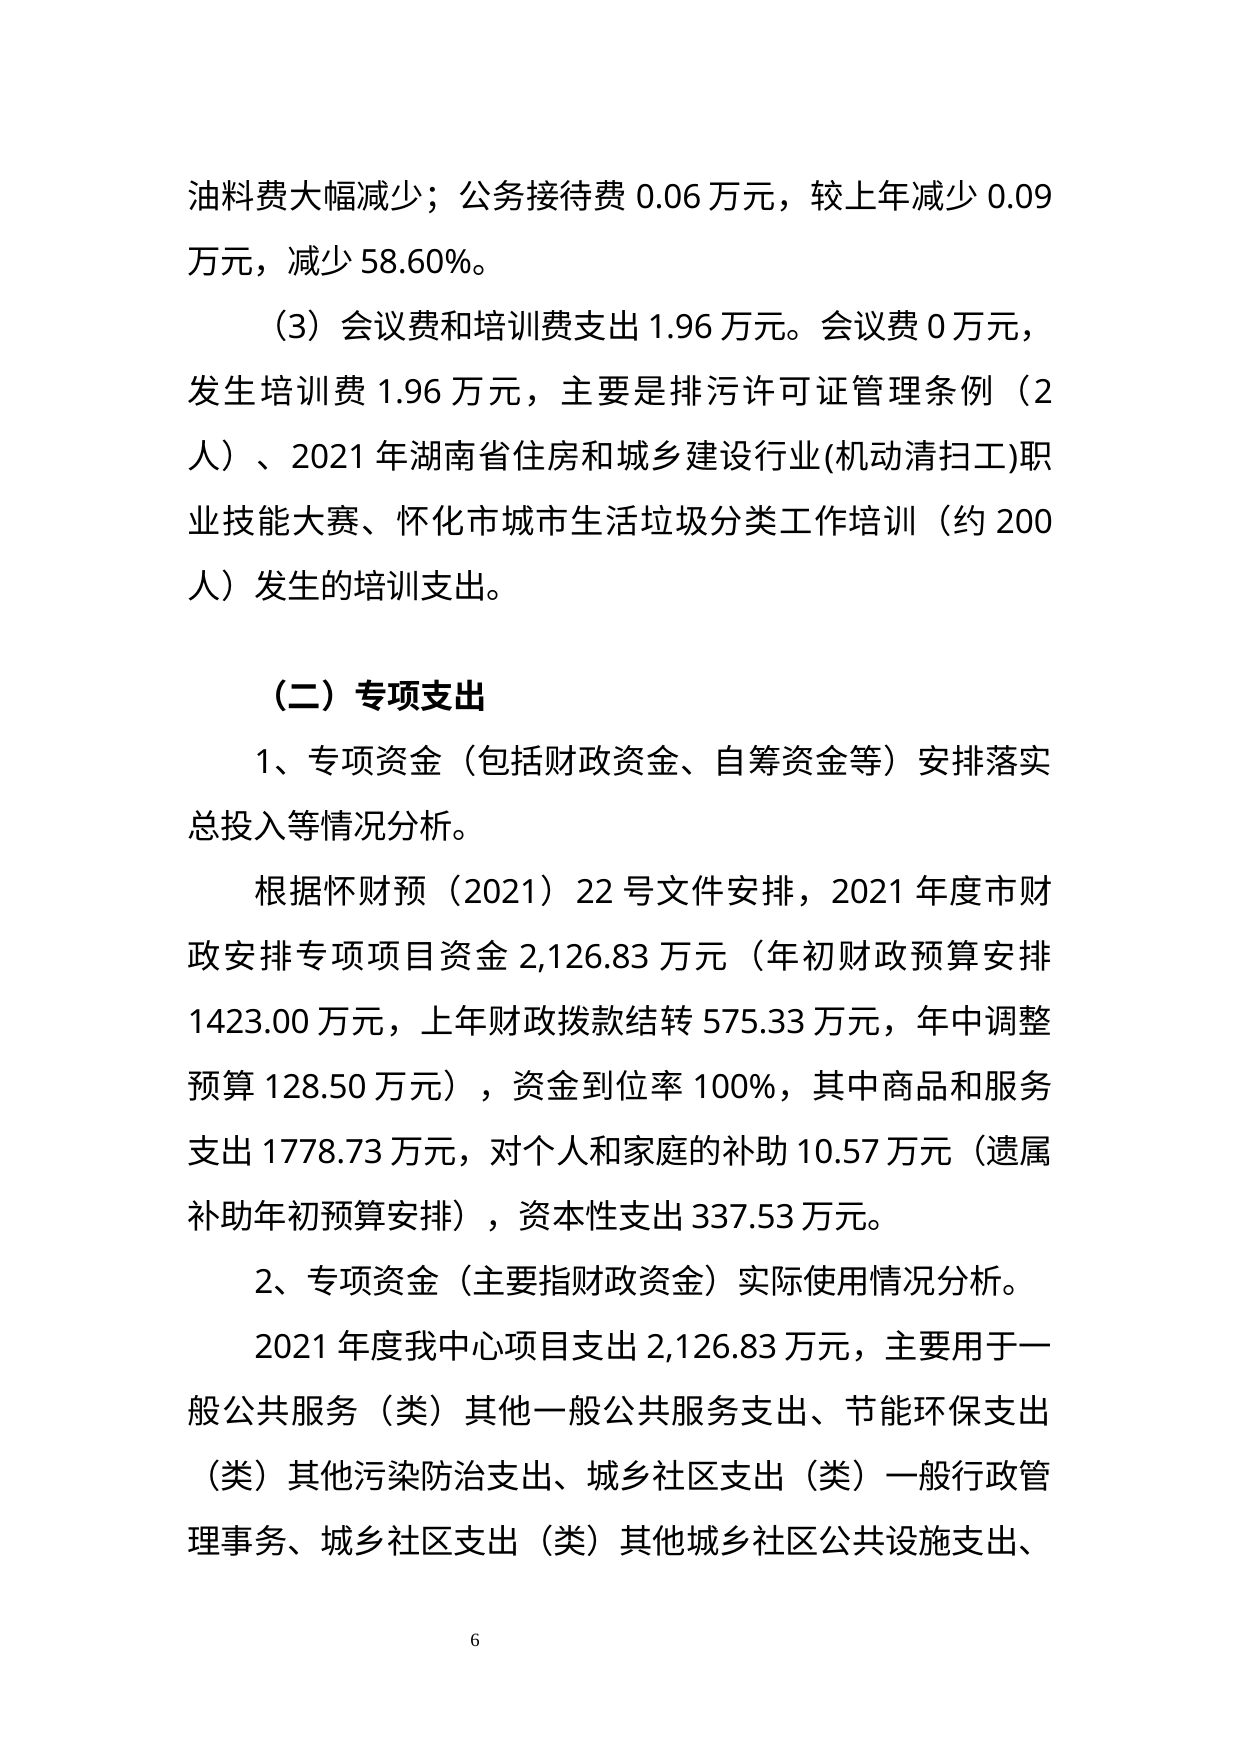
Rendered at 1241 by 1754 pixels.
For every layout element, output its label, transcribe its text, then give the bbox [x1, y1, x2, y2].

text （二）专项支出 [187, 662, 1053, 727]
text （3）会议费和培训费支出1.96万元。会议费0万元，发生培训费1.96万元，主要是排污许可证管理条例（2人）、2021年湖南省住房和城乡建设行业(机动清扫工)职业技能大赛、怀化市城市生活垃圾分类工作培训（约200人）发生的培训支出。 [187, 292, 1053, 617]
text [187, 162, 1053, 292]
text 根据怀财预（2021）22号文件安排，2021年度市财政安排专项项目资金2,126.83万元（年初财政预算安排1423.00万元，上年财政拨款结转575.33万元，年中调整预算128.50万元），资金到位率100%，其中商品和服务支出1778.73万元，对个人和家庭的补助10.57万元（遗属补助年初预算安排），资本性支出337.53万元。 [187, 857, 1053, 1247]
text 1、专项资金（包括财政资金、自筹资金等）安排落实、总投入等情况分析。 [187, 727, 1053, 857]
text 2、专项资金（主要指财政资金）实际使用情况分析。 [187, 1247, 1053, 1312]
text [187, 1312, 1053, 1572]
